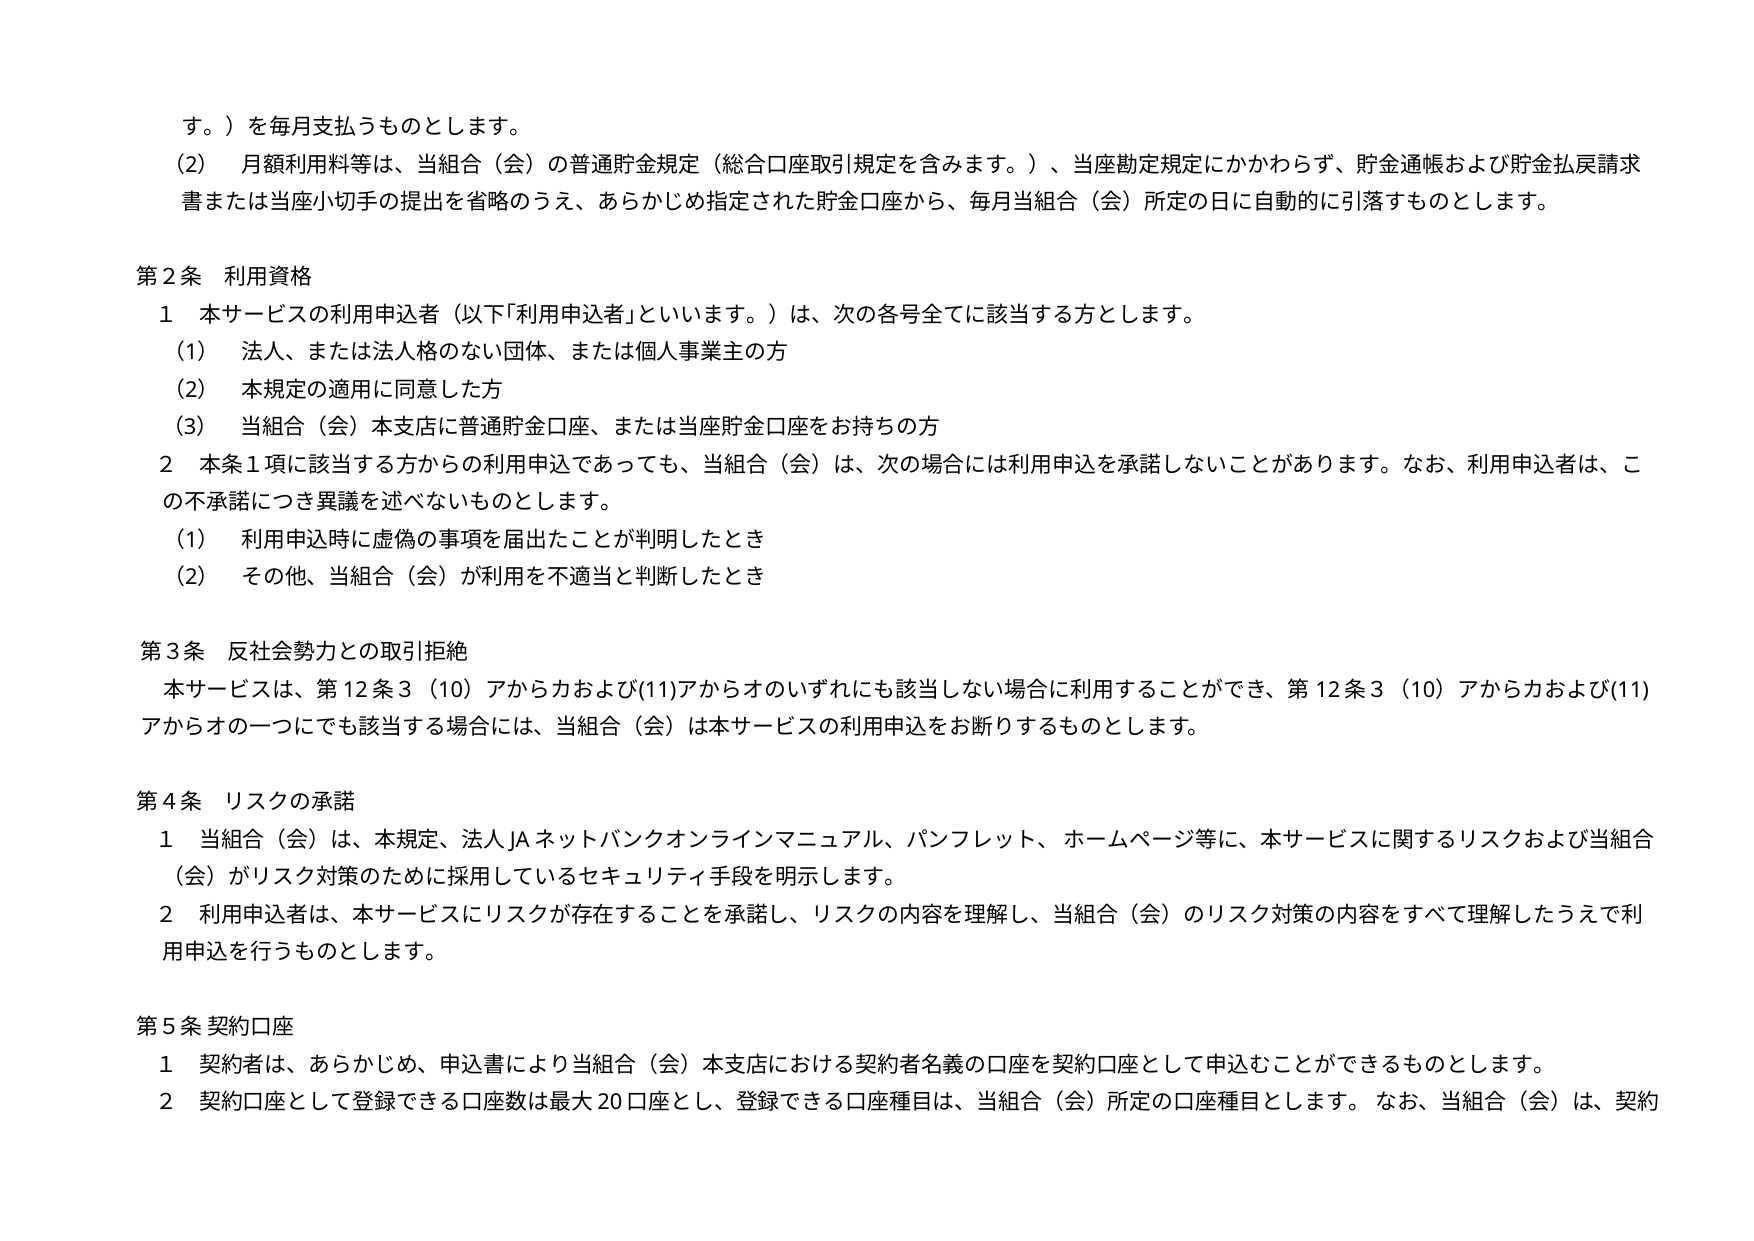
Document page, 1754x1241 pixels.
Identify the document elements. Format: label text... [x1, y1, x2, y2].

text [155, 1081, 1660, 1119]
text ２ 本条１項に該当する方からの利用申込であっても、当組合（会）は、次の場合には利用申込を承諾しないことがあります。なお、利用申込者は、この不承諾につき異議を述べないものとします。 [155, 444, 1660, 519]
text （2） 本規定の適用に同意した方 [163, 369, 1636, 406]
text 第３条 反社会勢力との取引拒絶 [140, 631, 1636, 669]
text （2） 月額利用料等は、当組合（会）の普通貯金規定（総合口座取引規定を含みます。）、当座勘定規定にかかわらず、貯金通帳および貯金払戻請求書または当座小切手の提出を省略のうえ、あらかじめ指定された貯金口座から、毎月当組合（会）所定の日に自動的に引落すものとします。 [163, 144, 1649, 219]
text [163, 106, 1649, 144]
text 第５条 契約口座 [118, 1006, 1636, 1044]
text １ 当組合（会）は、本規定、法人JAネットバンクオンラインマニュアル、パンフレット、 ホームページ等に、本サービスに関するリスクおよび当組合（会）がリスク対策のために採用しているセキュリティ手段を明示します。 [155, 819, 1660, 894]
text ２ 利用申込者は、本サービスにリスクが存在することを承諾し、リスクの内容を理解し、当組合（会）のリスク対策の内容をすべて理解したうえで利用申込を行うものとします。 [155, 894, 1649, 969]
text １ 契約者は、あらかじめ、申込書により当組合（会）本支店における契約者名義の口座を契約口座として申込むことができるものとします。 [155, 1044, 1636, 1081]
text （1） 法人、または法人格のない団体、または個人事業主の方 [163, 331, 1636, 369]
text １ 本サービスの利用申込者（以下｢利用申込者｣といいます。）は、次の各号全てに該当する方とします。 [155, 294, 1636, 331]
text （1） 利用申込時に虚偽の事項を届出たことが判明したとき [163, 519, 1636, 556]
text 第４条 リスクの承諾 [136, 781, 1636, 819]
text 第２条 利用資格 [137, 256, 1636, 294]
text （3） 当組合（会）本支店に普通貯金口座、または当座貯金口座をお持ちの方 [118, 406, 1636, 444]
text （2） その他、当組合（会）が利用を不適当と判断したとき [163, 556, 1636, 594]
text 本サービスは、第12条３（10）アからカおよび(11)アからオのいずれにも該当しない場合に利用することができ、第12条３（10）アからカおよび(11)アからオの一つにでも該当する場合には、当組合（会）は本サービスの利用申込をお断りするものとします。 [140, 669, 1649, 744]
